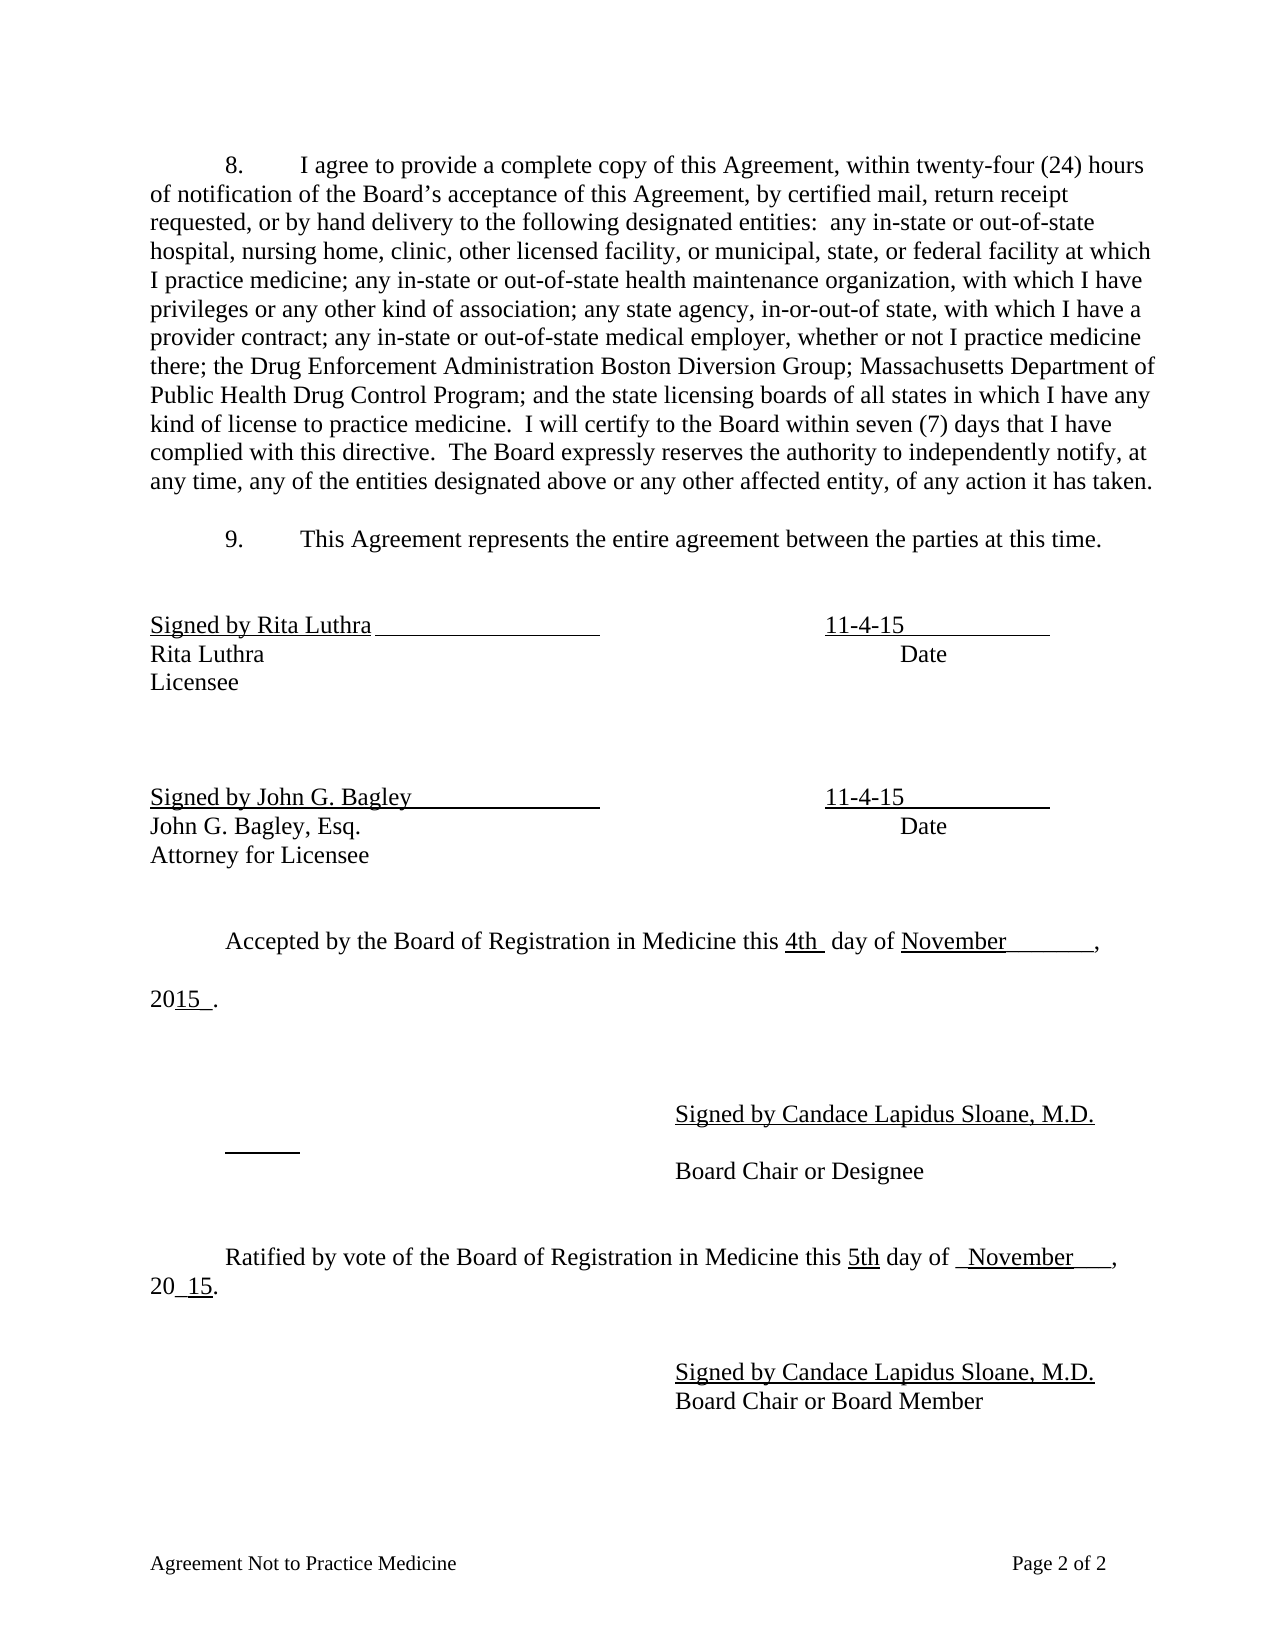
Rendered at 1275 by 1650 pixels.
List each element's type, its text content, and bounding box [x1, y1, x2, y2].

text 8. I agree to provide a complete copy of this Agreement, within twenty-four (24) hours of notification of the Board’s acceptance of this Agreement, by certified mail, return receipt requested, or by hand delivery to the following designated entities: any in-state or out-of-state hospital, nursing home, clinic, other licensed facility, or municipal, state, or federal facility at which I practice medicine; any in-state or out-of-state health maintenance organization, with which I have privileges or any other kind of association; any state agency, in-or-out-of state, with which I have a provider contract; any in-state or out-of-state medical employer, whether or not I practice medicine there; the Drug Enforcement Administration Boston Diversion Group; Massachusetts Department of Public Health Drug Control Program; and the state licensing boards of all states in which I have any kind of license to practice medicine. I will certify to the Board within seven (7) days that I have complied with this directive. The Board expressly reserves the authority to independently notify, at any time, any of the entities designated above or any other affected entity, of any action it has taken. [150, 150, 1162, 495]
text Signed by Rita Luthra 11-4-15 [150, 610, 1125, 639]
text Signed by Candace Lapidus Sloane, M.D. [225, 1099, 1125, 1156]
text Signed by Candace Lapidus Sloane, M.D. [300, 1357, 1125, 1386]
text Board Chair or Designee [600, 1156, 1125, 1185]
text Rita Luthra Date [150, 639, 1125, 667]
text Ratified by vote of the Board of Registration in Medicine this 5th day of _November___, 20_15. [150, 1242, 1125, 1300]
text Board Chair or Board Member [600, 1386, 1125, 1415]
text Licensee [150, 667, 1125, 696]
text 9. This Agreement represents the entire agreement between the parties at this time. [150, 524, 1209, 552]
text Accepted by the Board of Registration in Medicine this 4th day of November_______, 2015_. [150, 926, 1125, 1012]
text John G. Bagley, Esq. Date [150, 811, 1125, 840]
text Signed by John G. Bagley 11-4-15 [150, 782, 1125, 811]
text Attorney for Licensee [150, 840, 1125, 869]
